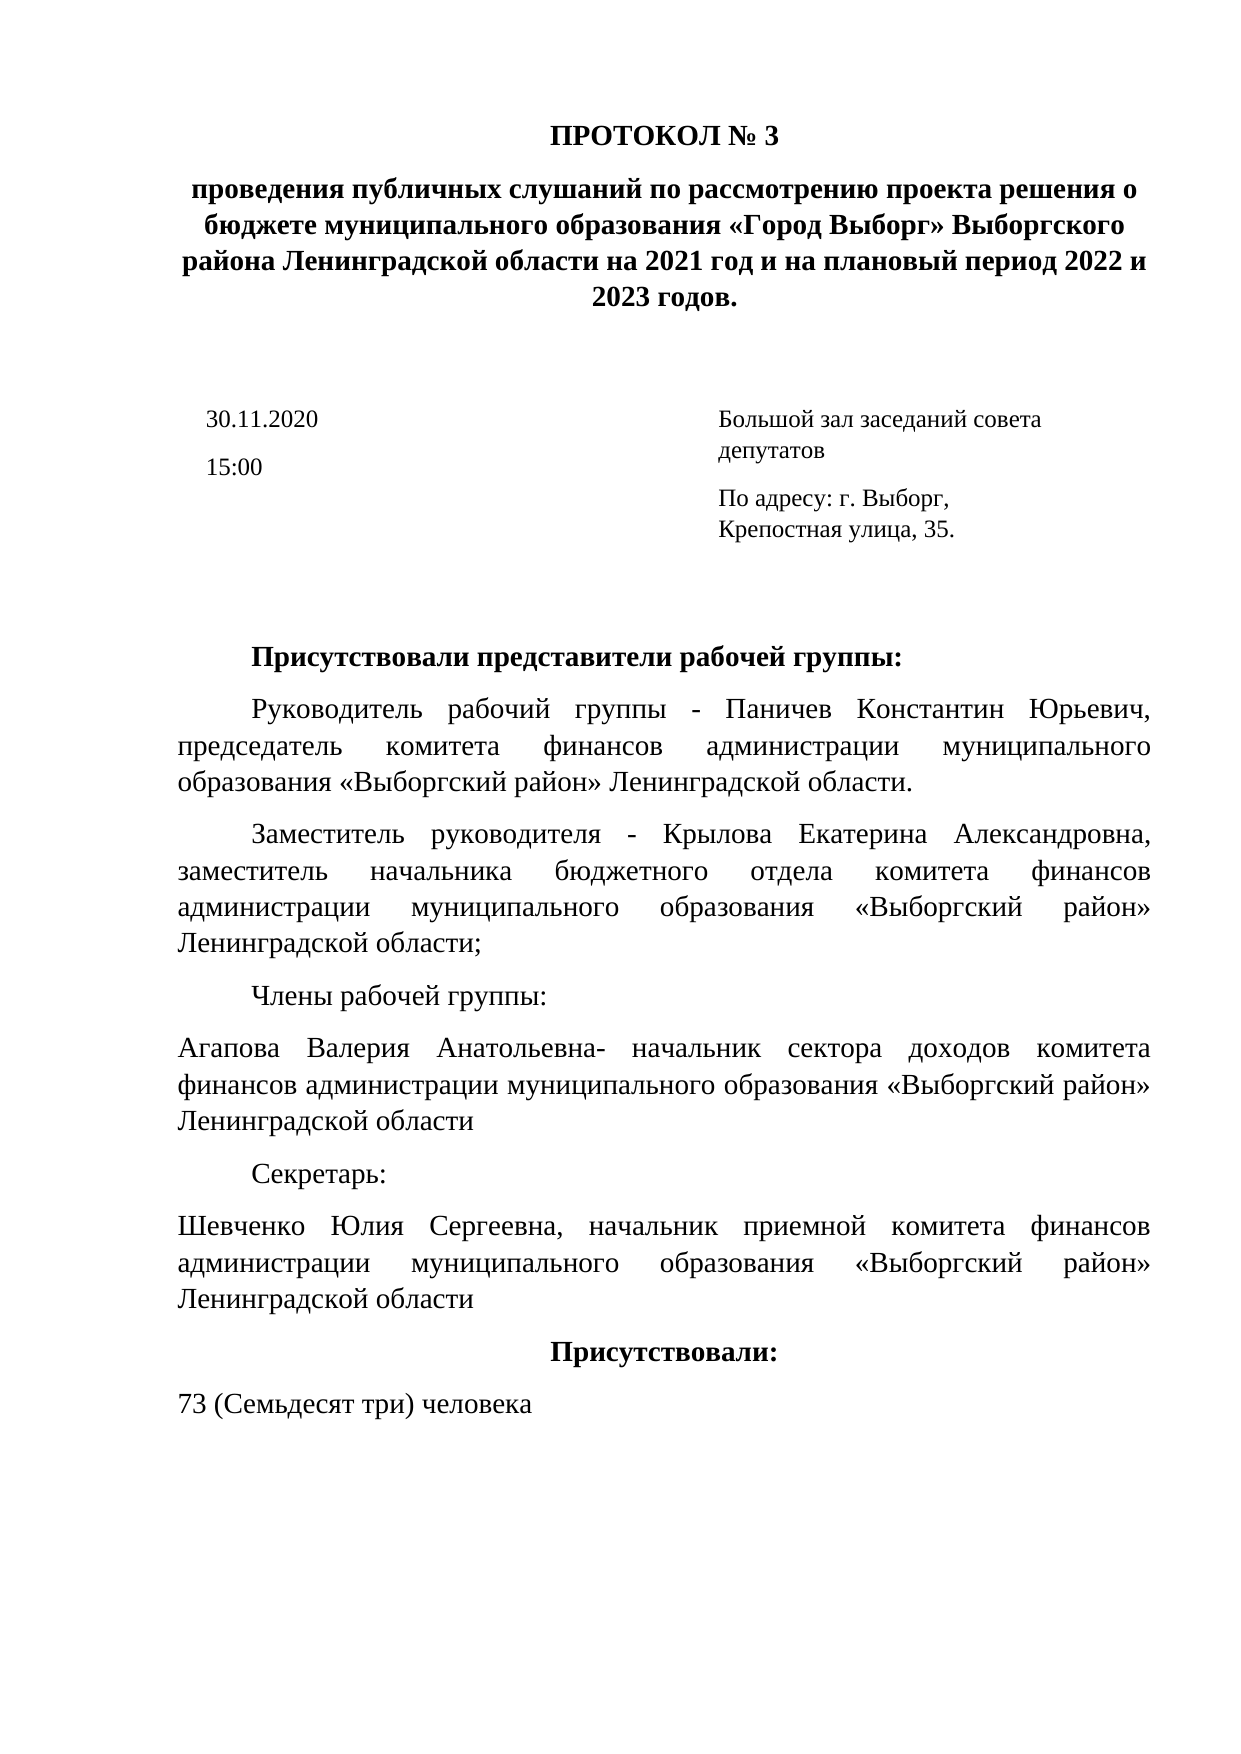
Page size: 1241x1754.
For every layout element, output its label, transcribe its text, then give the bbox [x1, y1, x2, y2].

text проведения публичных слушаний по рассмотрению проекта решения о бюджете муниципального образования «Город Выборг» Выборгского района Ленинградской области на 2021 год и на плановый период 2022 и 2023 годов. [177, 171, 1152, 313]
text Присутствовали: [177, 1334, 1152, 1367]
text Присутствовали представители рабочей группы: [177, 639, 1152, 672]
text Агапова Валерия Анатольевна- начальник сектора доходов комитета финансов администрации муниципального образования «Выборгский район» Ленинградской области [177, 1031, 1152, 1136]
text ПРОТОКОЛ № 3 [177, 118, 1152, 152]
text Члены рабочей группы: [177, 978, 1152, 1011]
text Секретарь: [177, 1156, 1152, 1189]
text Шевченко Юлия Сергеевна, начальник приемной комитета финансов администрации муниципального образования «Выборгский район» Ленинградской области [177, 1208, 1152, 1314]
text Заместитель руководителя - Крылова Екатерина Александровна, заместитель начальника бюджетного отдела комитета финансов администрации муниципального образования «Выборгский район» Ленинградской области; [177, 817, 1152, 958]
text Руководитель рабочий группы - Паничев Константин Юрьевич, председатель комитета финансов администрации муниципального образования «Выборгский район» Ленинградской области. [177, 691, 1152, 797]
text 73 (Семьдесят три) человека [177, 1386, 1152, 1420]
